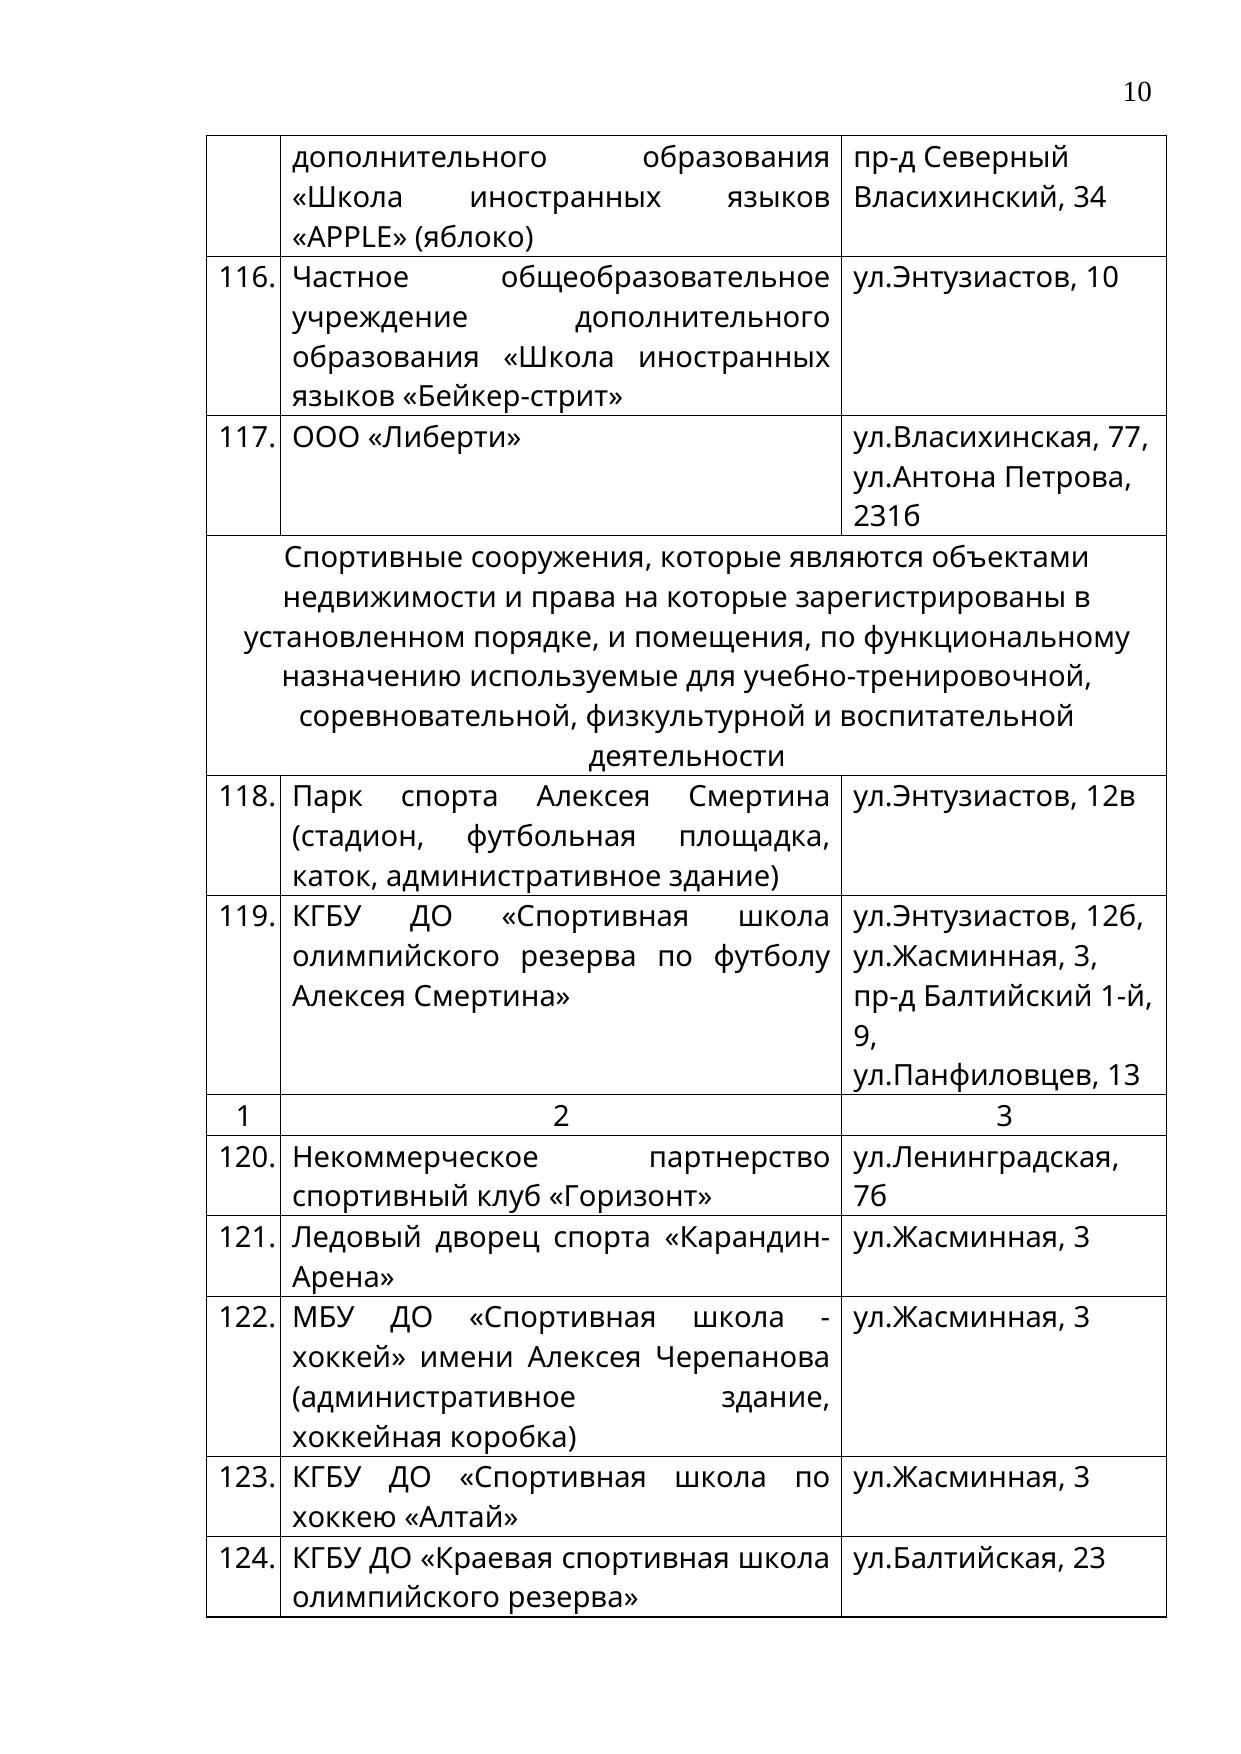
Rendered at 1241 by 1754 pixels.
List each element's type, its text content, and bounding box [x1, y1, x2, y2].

table_cell ООО «Либерти» [281, 416, 841, 535]
table_cell [207, 136, 280, 256]
table_cell [207, 1457, 280, 1536]
table_cell [207, 257, 280, 415]
table_cell ул.Ленинградская, 7б [842, 1136, 1166, 1215]
table_cell [207, 416, 280, 535]
table_cell Частное общеобразовательное учреждение дополнительного образования «Школа иностранных языков «Бейкер-стрит» [281, 257, 841, 415]
table_cell [207, 776, 280, 895]
table_cell КГБУ ДО «Спортивная школа по хоккею «Алтай» [281, 1457, 841, 1536]
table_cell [842, 136, 1166, 256]
table_cell ул.Жасминная, 3 [842, 1216, 1166, 1296]
table_cell ул.Власихинская, 77, ул.Антона Петрова, 231б [842, 416, 1166, 535]
table_cell КГБУ ДО «Краевая спортивная школа олимпийского резерва» [281, 1537, 841, 1616]
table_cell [281, 136, 841, 256]
table_cell Спортивные сооружения, которые являются объектами недвижимости и права на которые зарегистрированы в установленном порядке, и помещения, по функциональному назначению используемые для учебно-тренировочной, соревновательной, физкультурной и воспитательной деятельности [207, 536, 1166, 774]
table_cell МБУ ДО «Спортивная школа - хоккей» имени Алексея Черепанова (административное здание, хоккейная коробка) [281, 1297, 841, 1456]
table_cell ул.Жасминная, 3 [842, 1457, 1166, 1536]
table_cell [207, 1537, 280, 1616]
table_cell КГБУ ДО «Спортивная школа олимпийского резерва по футболу Алексея Смертина» [281, 896, 841, 1094]
table_cell Ледовый дворец спорта «Карандин-Арена» [281, 1216, 841, 1296]
table_cell ул.Балтийская, 23 [842, 1537, 1166, 1616]
table_cell 2 [281, 1095, 841, 1135]
table_cell [207, 1297, 280, 1456]
table_cell ул.Энтузиастов, 12б, ул.Жасминная, 3, пр-д Балтийский 1-й, 9, ул.Панфиловцев, 13 [842, 896, 1166, 1094]
table_cell [207, 896, 280, 1094]
table_cell ул.Энтузиастов, 12в [842, 776, 1166, 895]
table_cell ул.Энтузиастов, 10 [842, 257, 1166, 415]
table_cell 3 [842, 1095, 1166, 1135]
table_cell Парк спорта Алексея Смертина (стадион, футбольная площадка, каток, административное здание) [281, 776, 841, 895]
table_cell [207, 1216, 280, 1296]
table_cell 1 [207, 1095, 280, 1135]
table_cell Некоммерческое партнерство спортивный клуб «Горизонт» [281, 1136, 841, 1215]
table_cell [207, 1136, 280, 1215]
table_cell ул.Жасминная, 3 [842, 1297, 1166, 1456]
